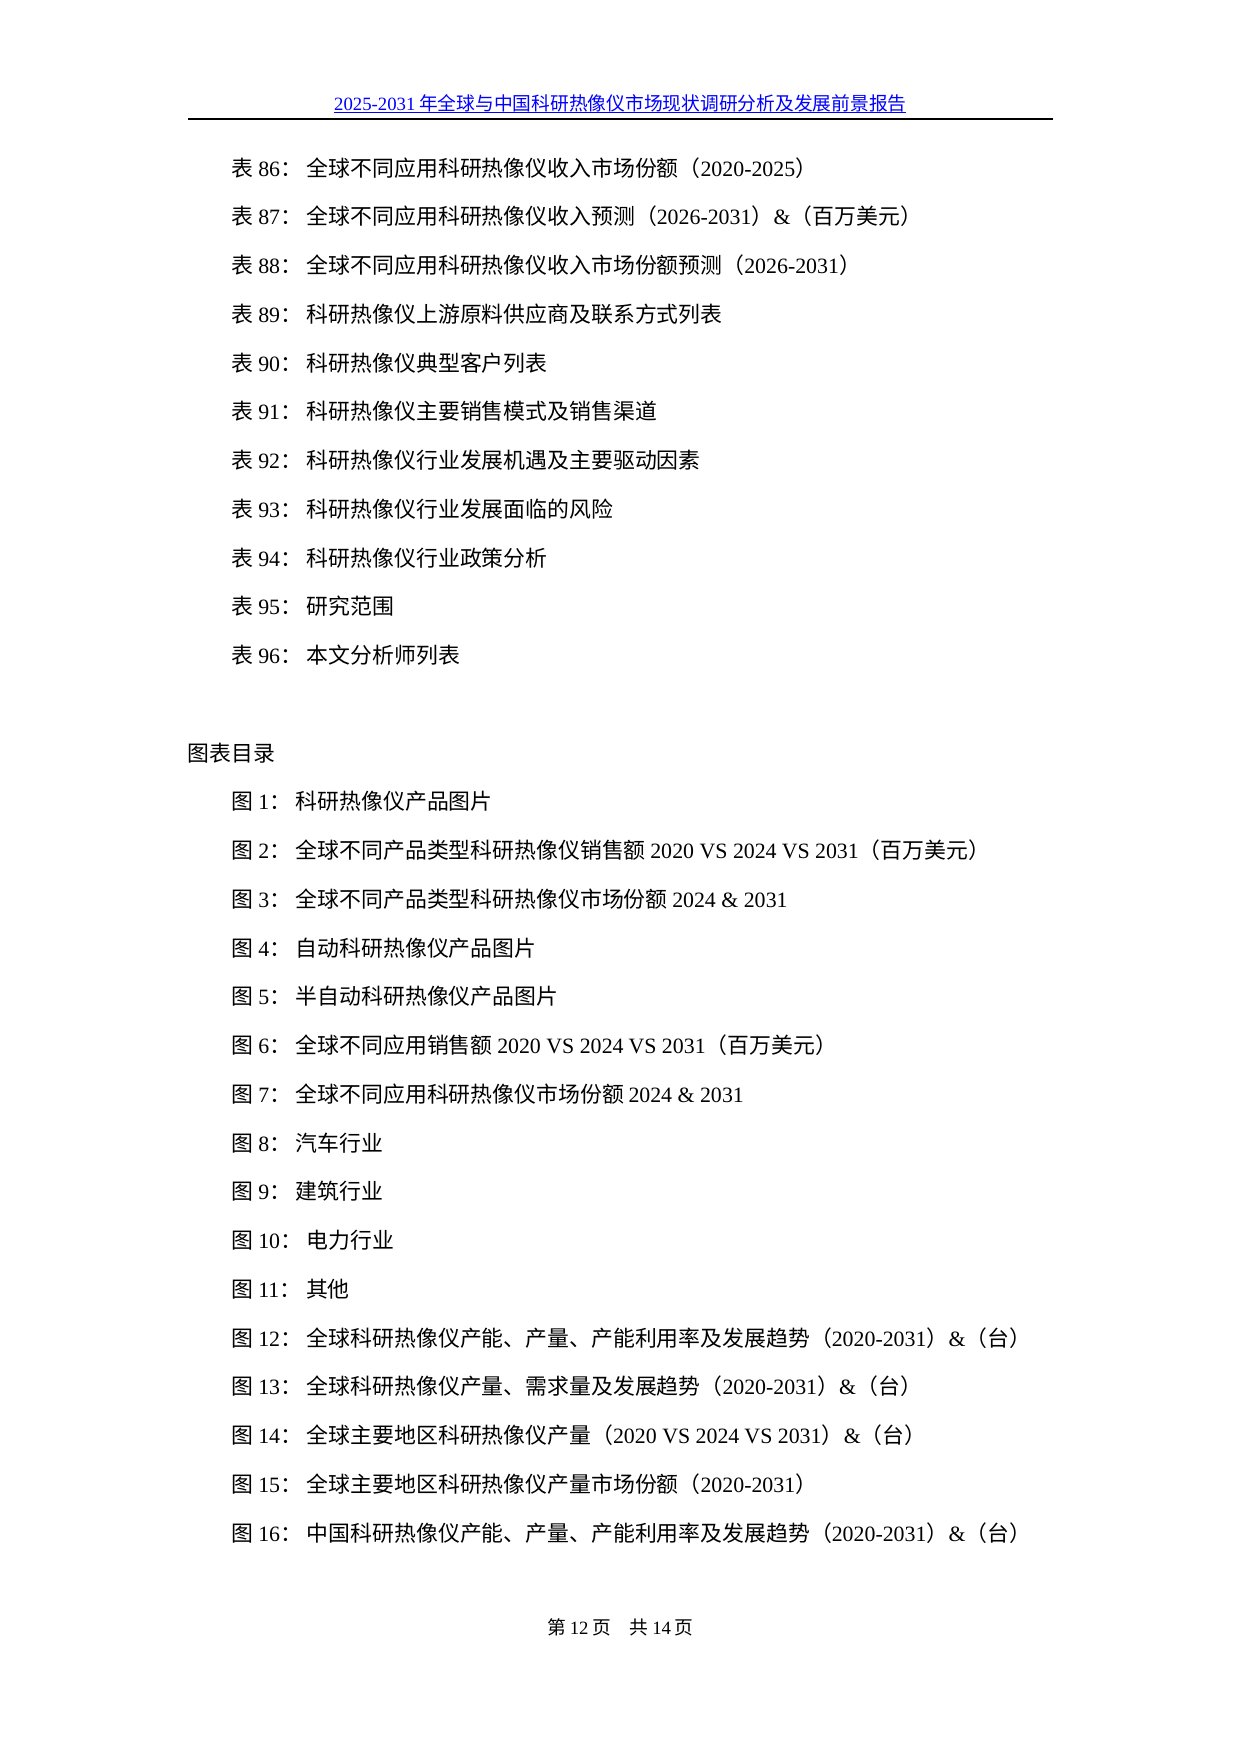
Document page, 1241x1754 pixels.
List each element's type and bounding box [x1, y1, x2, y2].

text [187, 150, 1053, 1548]
